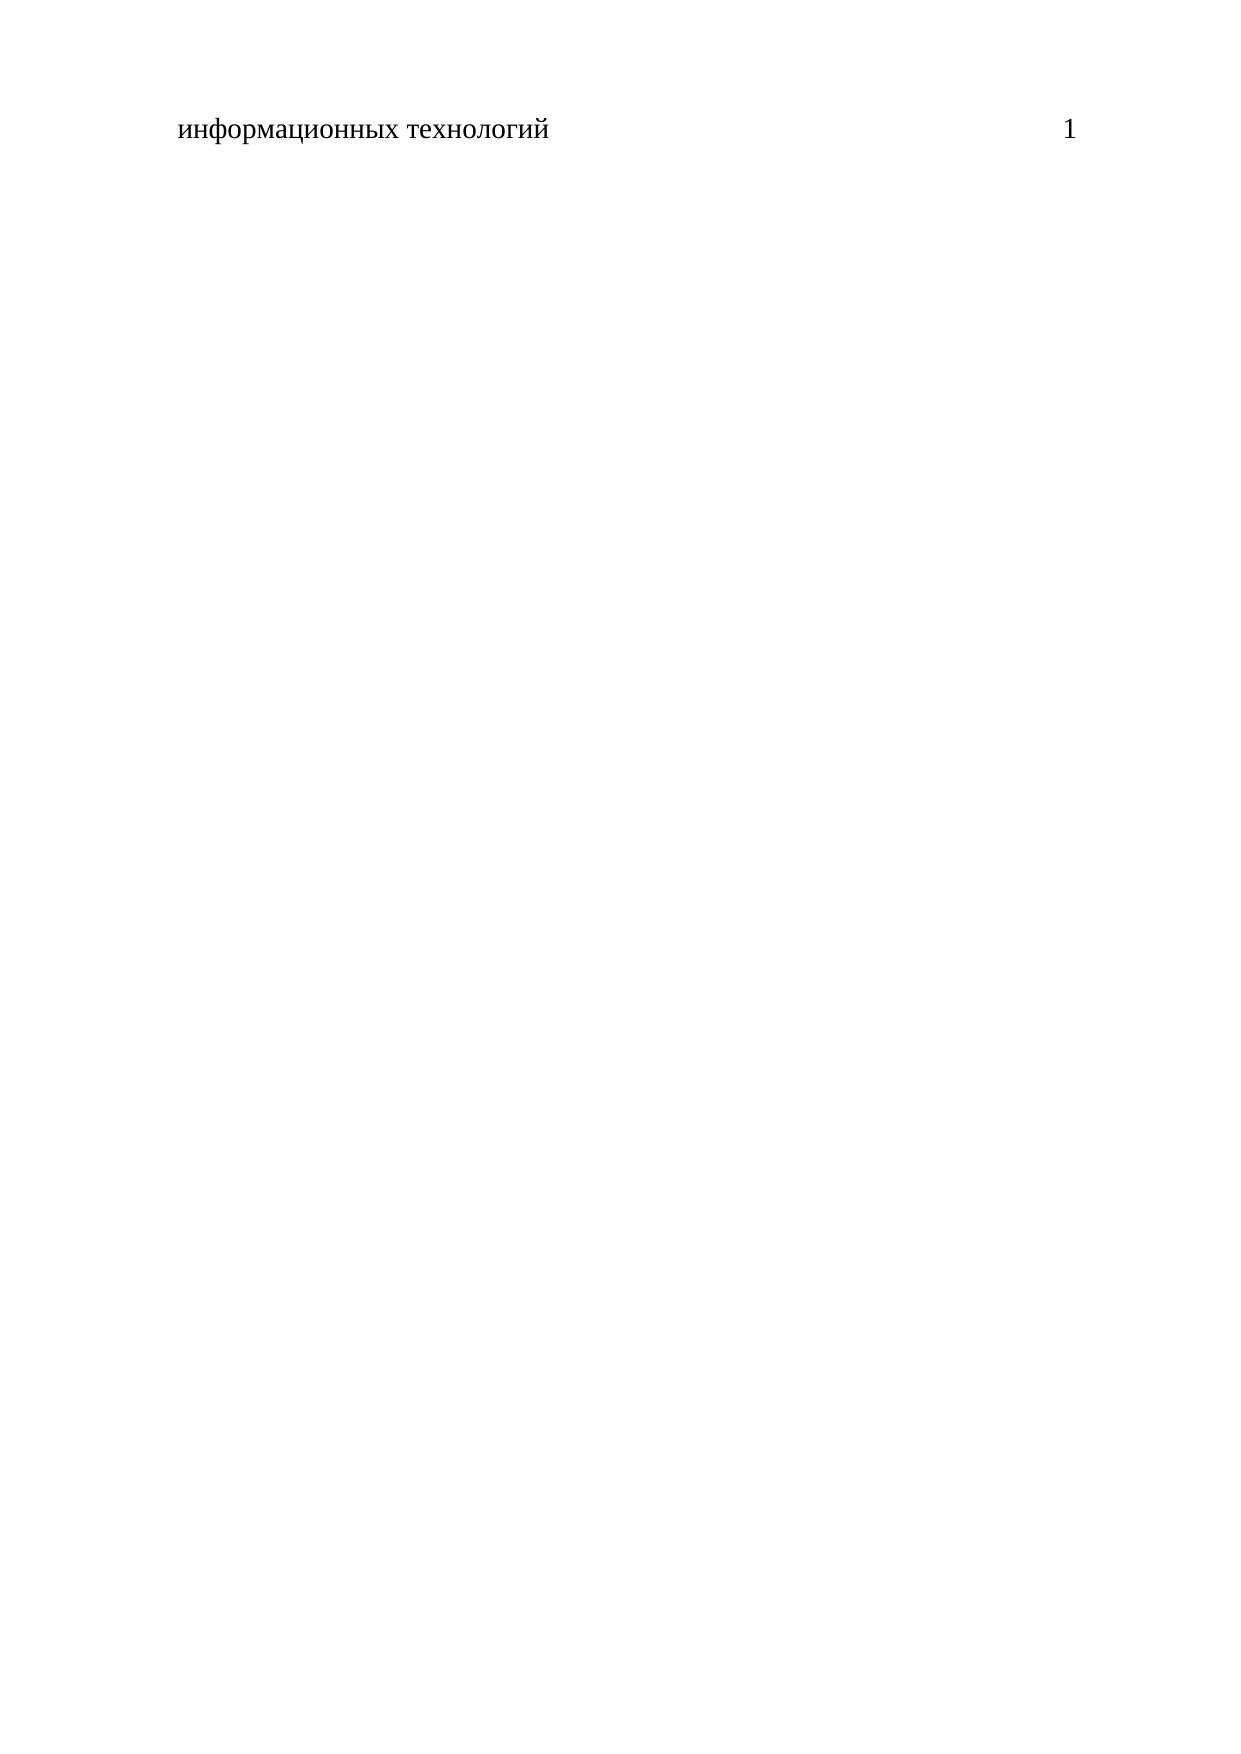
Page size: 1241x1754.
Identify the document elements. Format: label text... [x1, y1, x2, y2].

text информационных технологий 1 [219, 118, 1152, 143]
